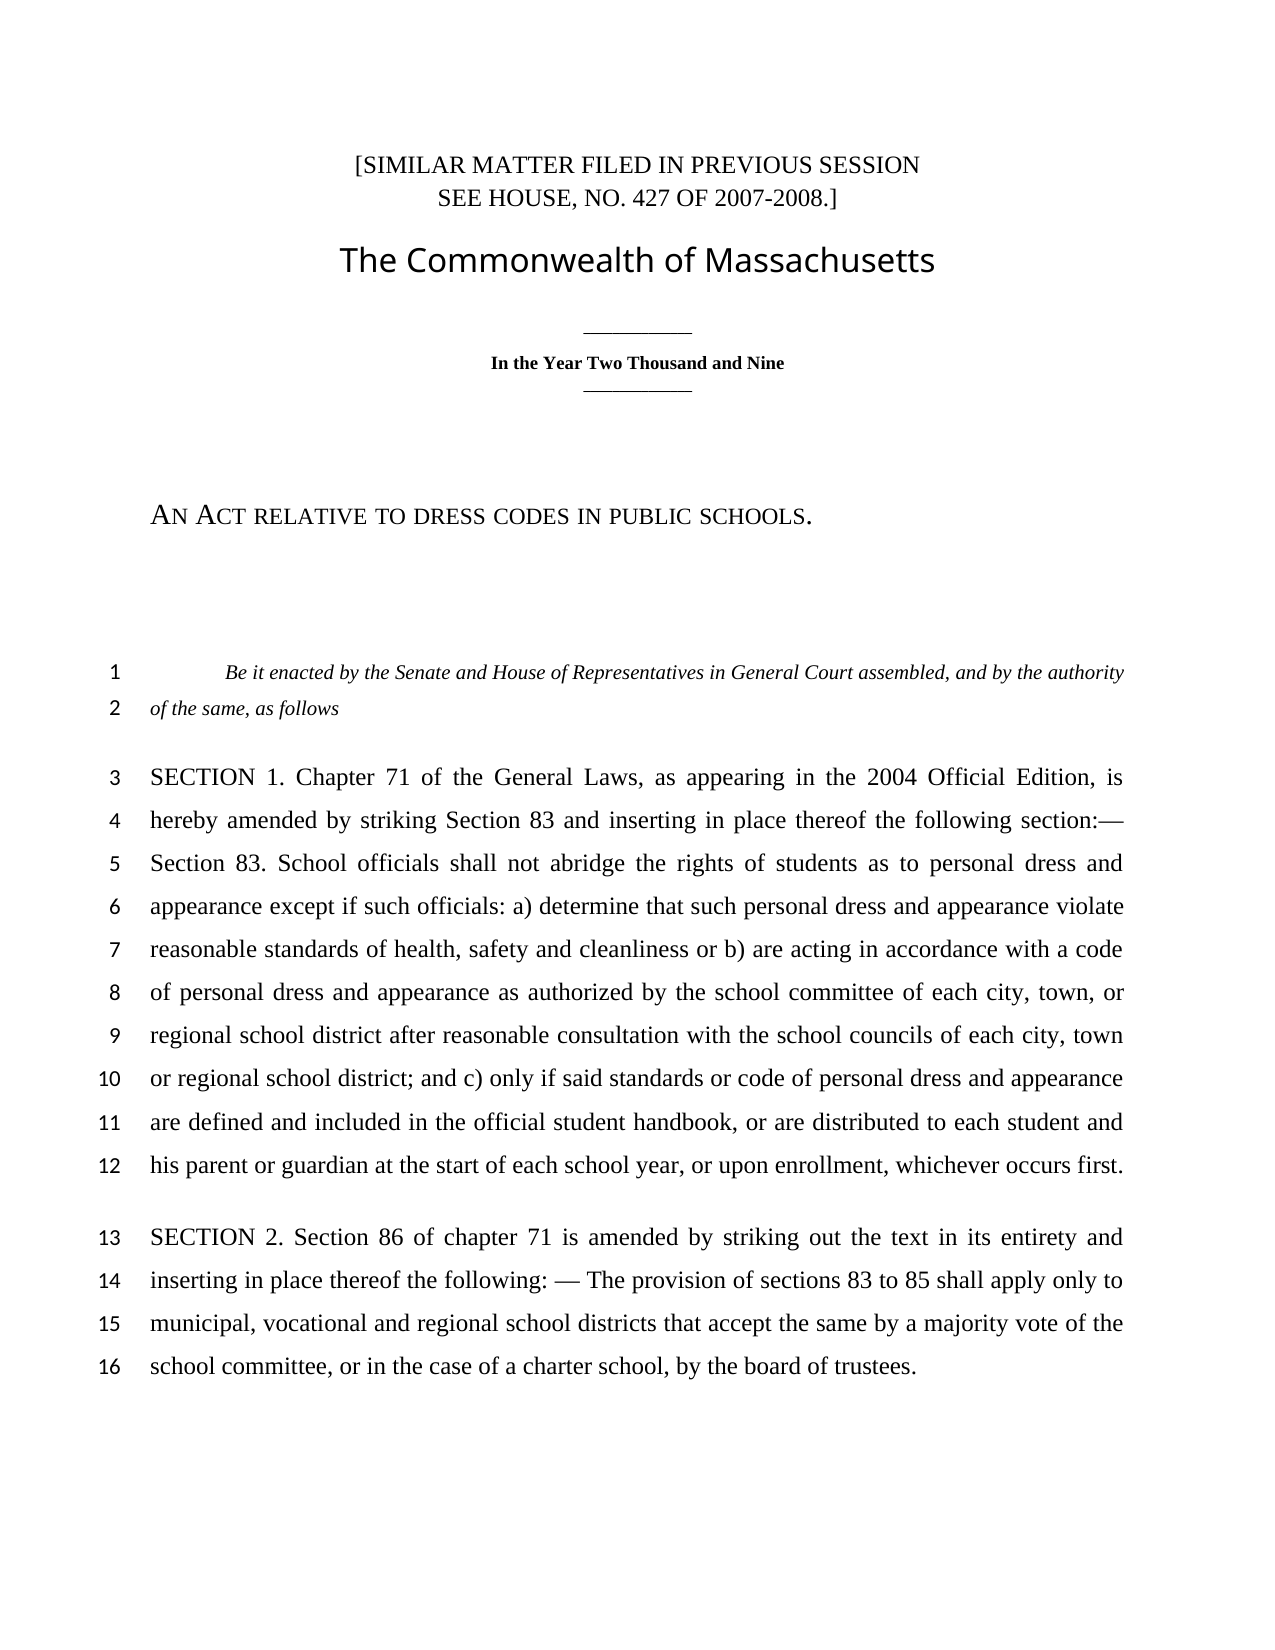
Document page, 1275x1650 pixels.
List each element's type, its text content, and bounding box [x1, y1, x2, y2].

text [SIMILAR MATTER FILED IN PREVIOUS SESSION SEE HOUSE, NO. 427 OF 2007-2008.] [150, 150, 1125, 212]
text SECTION 1. Chapter 71 of the General Laws, as appearing in the 2004 Official Edition, is hereby amended by striking Section 83 and inserting in place thereof the following section:— Section 83. School officials shall not abridge the rights of students as to personal dress and appearance except if such officials: a) determine that such personal dress and appearance violate reasonable standards of health, safety and cleanliness or b) are acting in accordance with a code of personal dress and appearance as authorized by the school committee of each city, town, or regional school district after reasonable consultation with the school councils of each city, town or regional school district; and c) only if said standards or code of personal dress and appearance are defined and included in the official student handbook, or are distributed to each student and his parent or guardian at the start of each school year, or upon enrollment, whichever occurs first. [150, 762, 1125, 1178]
text _______________ [150, 377, 1125, 406]
text _______________ [150, 319, 1125, 348]
text An Act relative to dress codes in public schools. [150, 497, 1125, 627]
text In the Year Two Thousand and Nine [150, 352, 1125, 374]
text Be it enacted by the Senate and House of Representatives in General Court assembled, and by the authority of the same, as follows [150, 660, 1125, 720]
text The Commonwealth of Massachusetts [150, 237, 1125, 314]
text SECTION 2. Section 86 of chapter 71 is amended by striking out the text in its entirety and inserting in place thereof the following: — The provision of sections 83 to 85 shall apply only to municipal, vocational and regional school districts that accept the same by a majority vote of the school committee, or in the case of a charter school, by the board of trustees. [150, 1222, 1125, 1380]
